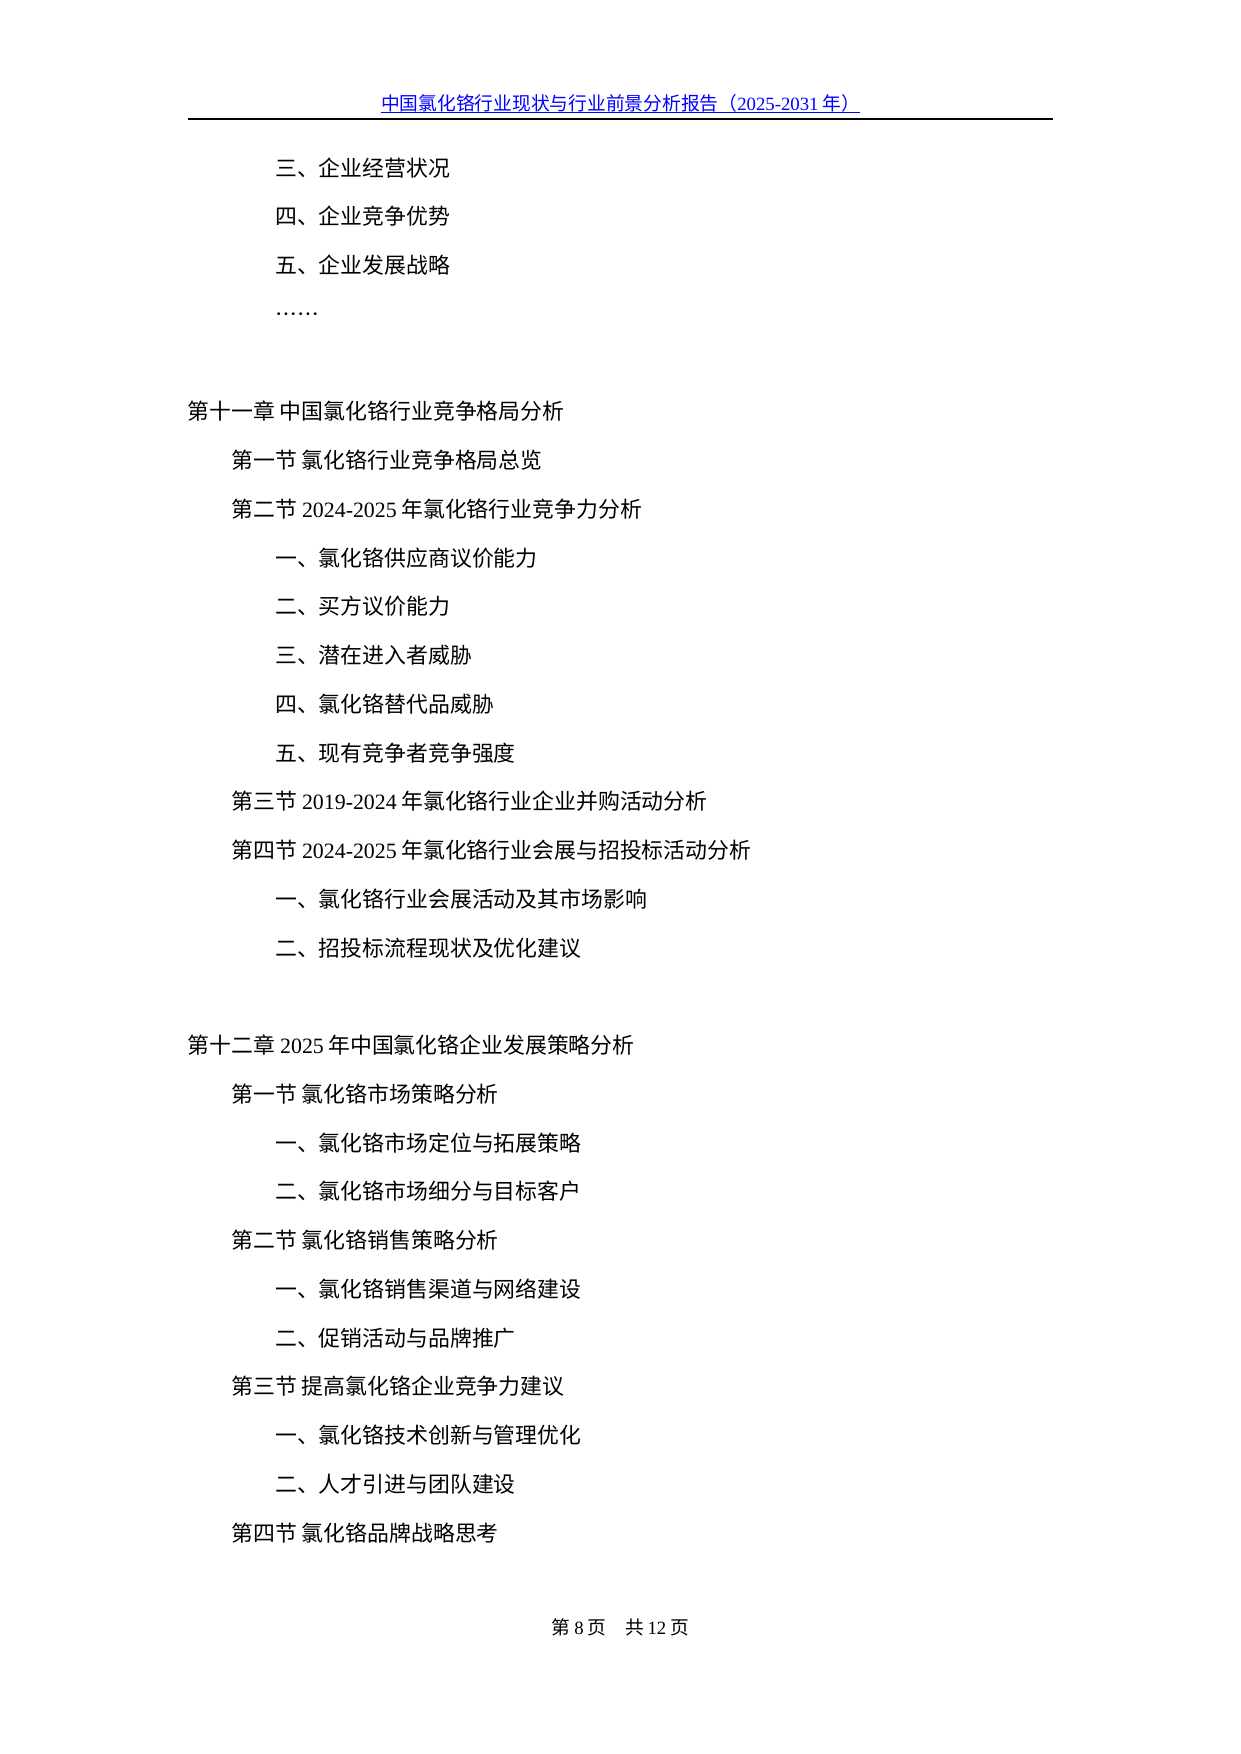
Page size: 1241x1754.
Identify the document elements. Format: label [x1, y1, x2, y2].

text [187, 150, 1053, 1548]
